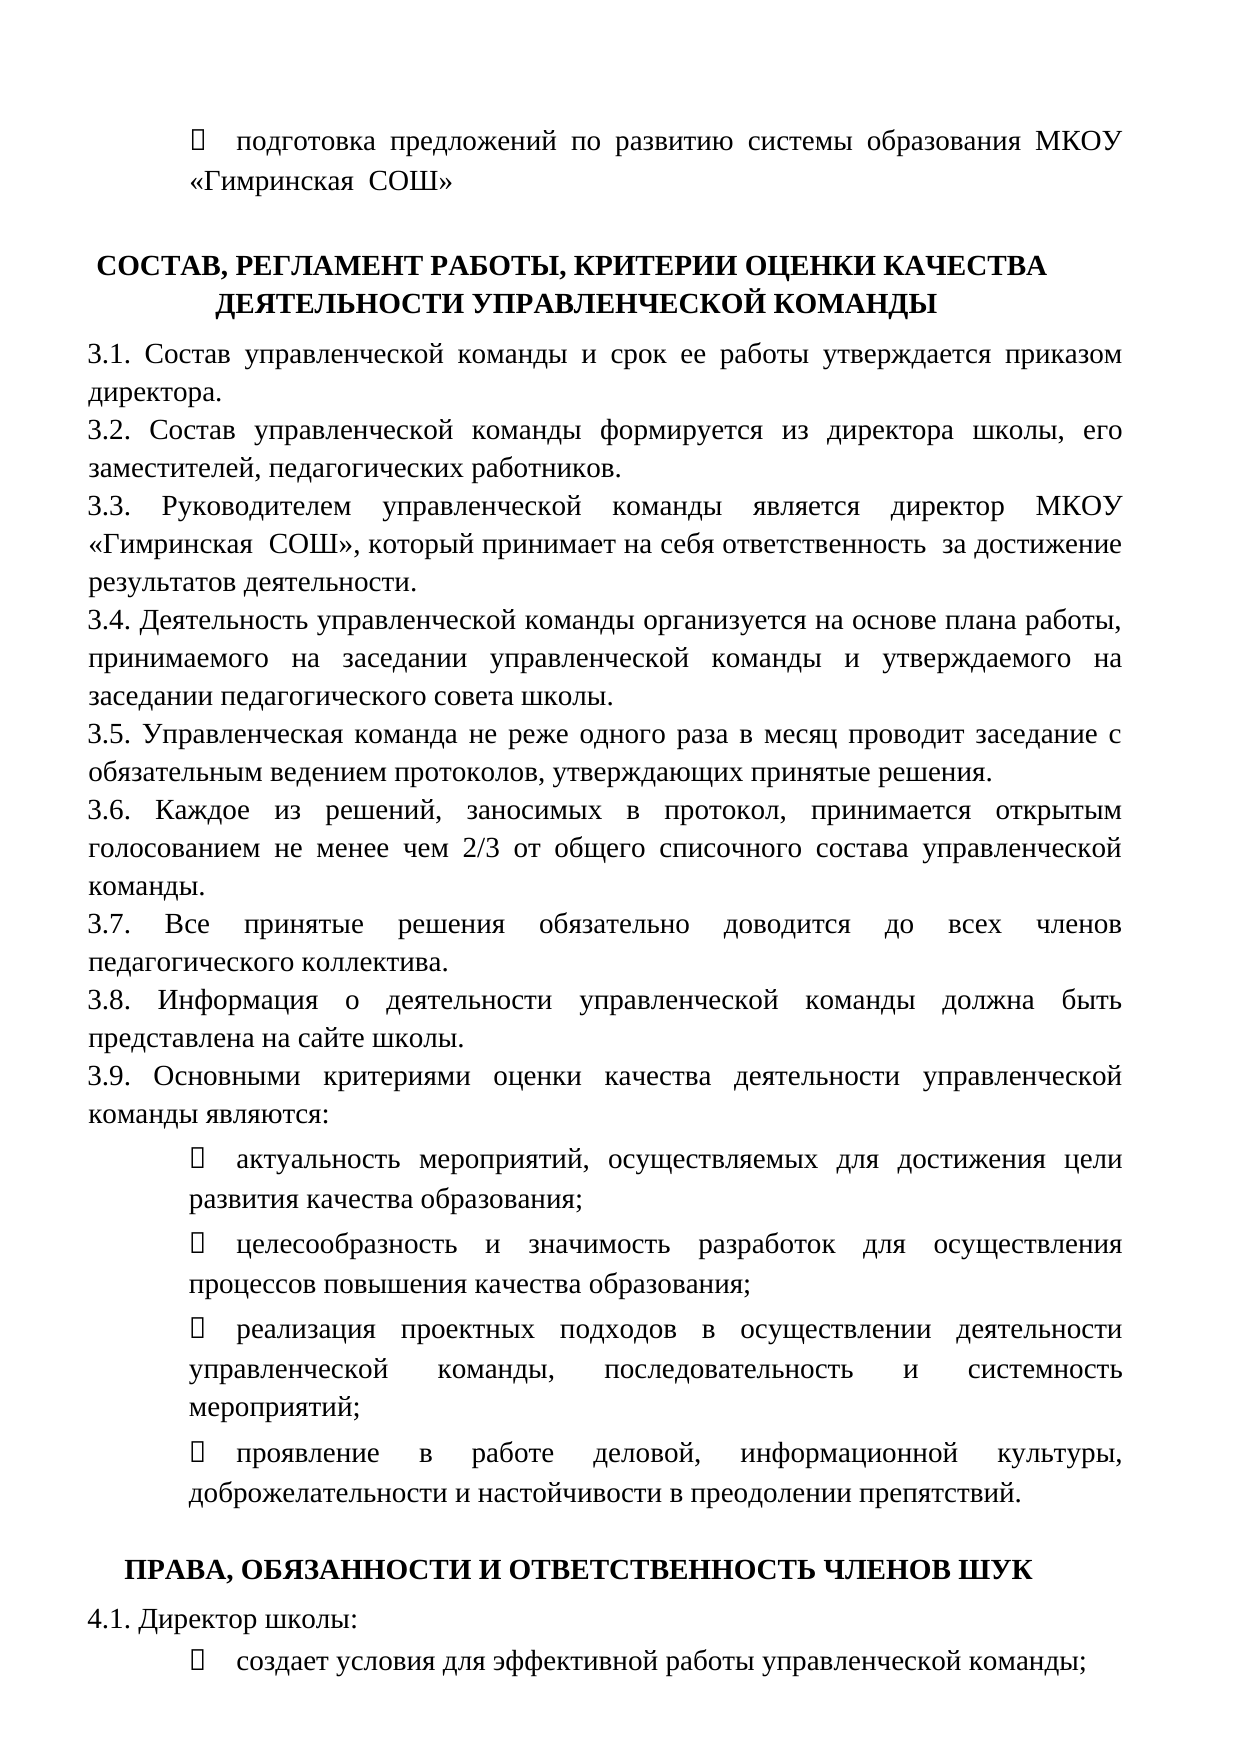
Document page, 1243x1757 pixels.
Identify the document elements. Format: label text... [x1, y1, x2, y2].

text 3.7. Все принятые решения обязательно доводится до всех членов педагогического коллектива. [87, 906, 1123, 978]
text СОСТАВ, РЕГЛАМЕНТ РАБОТЫ, КРИТЕРИИ ОЦЕНКИ КАЧЕСТВА ДЕЯТЕЛЬНОСТИ УПРАВЛЕНЧЕСКОЙ КОМАНДЫ [96, 248, 1137, 320]
list актуальность мероприятий, осуществляемых для достижения цели развития качества образования; [189, 1137, 1123, 1215]
text 3.9. Основными критериями оценки качества деятельности управленческой команды являются: [87, 1058, 1123, 1130]
text ПРАВА, ОБЯЗАННОСТИ И ОТВЕТСТВЕННОСТЬ ЧЛЕНОВ ШУК [124, 1552, 1137, 1586]
text 3.5. Управленческая команда не реже одного раза в месяц проводит заседание с обязательным ведением протоколов, утверждающих принятые решения. [87, 716, 1123, 787]
text 4.1. Директор школы: [87, 1601, 1123, 1634]
text 3.2. Состав управленческой команды формируется из директора школы, его заместителей, педагогических работников. [87, 412, 1123, 483]
text 3.6. Каждое из решений, заносимых в протокол, принимается открытым голосованием не менее чем 2/3 от общего списочного состава управленческой команды. [87, 792, 1123, 901]
list проявление в работе деловой, информационной культуры, доброжелательности и настойчивости в преодолении препятствий. [189, 1431, 1123, 1508]
text 3.8. Информация о деятельности управленческой команды должна быть представлена на сайте школы. [87, 982, 1123, 1054]
text 3.1. Состав управленческой команды и срок ее работы утверждается приказом директора. [87, 336, 1123, 407]
list подготовка предложений по развитию системы образования МКОУ «Гимринская СОШ» [189, 119, 1123, 196]
list создает условия для эффективной работы управленческой команды; [189, 1639, 1123, 1679]
list целесообразность и значимость разработок для осуществления процессов повышения качества образования; [189, 1222, 1123, 1299]
text 3.3. Руководителем управленческой команды является директор МКОУ «Гимринская СОШ», который принимает на себя ответственность за достижение результатов деятельности. [87, 488, 1123, 597]
list реализация проектных подходов в осуществлении деятельности управленческой команды, последовательность и системность мероприятий; [189, 1308, 1123, 1423]
text 3.4. Деятельность управленческой команды организуется на основе плана работы, принимаемого на заседании управленческой команды и утверждаемого на заседании педагогического совета школы. [87, 602, 1123, 711]
